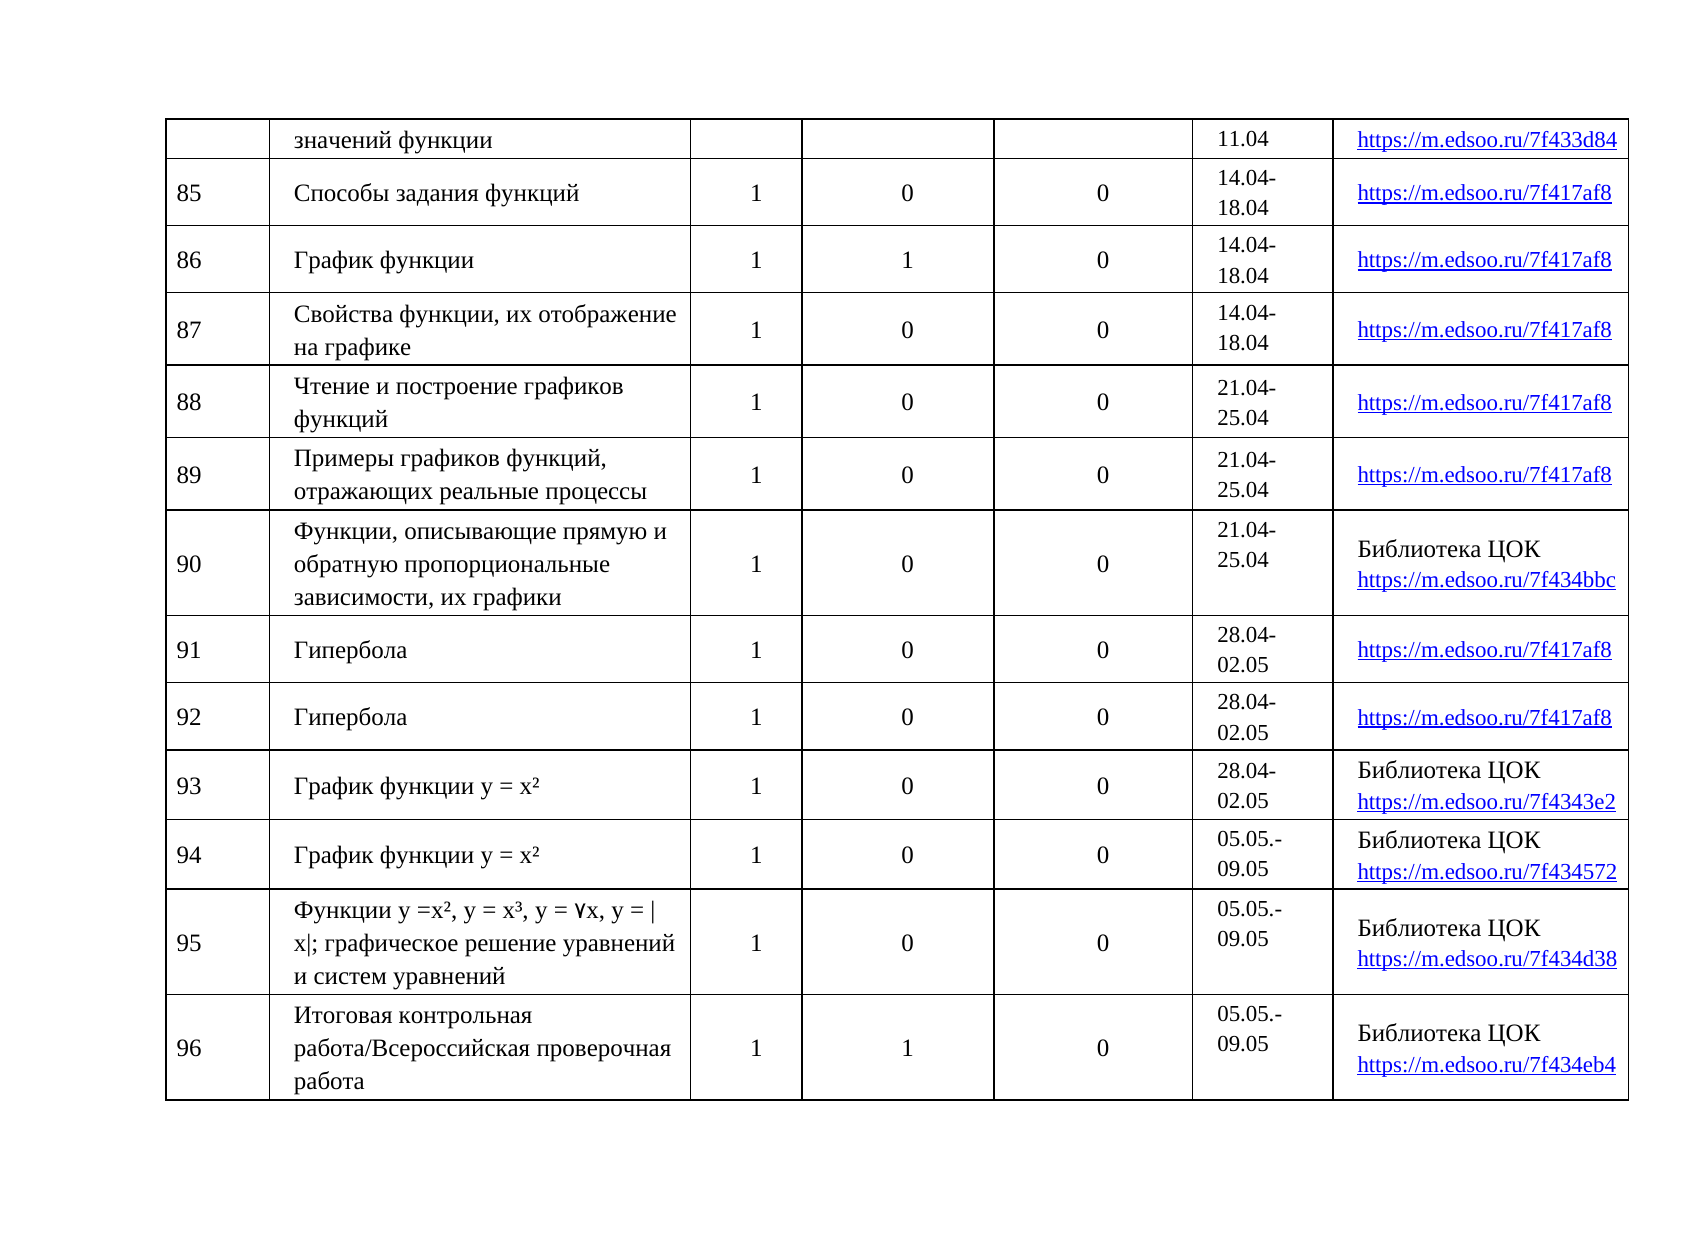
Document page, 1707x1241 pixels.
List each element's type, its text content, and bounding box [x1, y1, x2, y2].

table_cell 21.04-25.04 [1193, 511, 1332, 614]
table_cell https://m.edsoo.ru/7f417af8 [1334, 438, 1628, 509]
table_cell 0 [803, 159, 993, 225]
table_cell 0 [803, 616, 993, 682]
table_cell https://m.edsoo.ru/7f417af8 [1334, 616, 1628, 682]
table_cell 0 [995, 683, 1192, 749]
table_cell 0 [803, 438, 993, 509]
table_cell 87 [167, 293, 269, 364]
table_cell 0 [803, 751, 993, 818]
table_cell Библиотека ЦОК https://m.edsoo.ru/7f4343e2 [1334, 751, 1628, 818]
table_cell 88 [167, 366, 269, 437]
table_cell Итоговая контрольная работа/Всероссийская проверочная работа [270, 995, 690, 1099]
table_cell https://m.edsoo.ru/7f417af8 [1334, 159, 1628, 225]
table_cell 14.04-18.04 [1193, 293, 1332, 364]
table_cell https://m.edsoo.ru/7f417af8 [1334, 683, 1628, 749]
table_cell Способы задания функций [270, 159, 690, 225]
table_cell 85 [167, 159, 269, 225]
table_cell 28.04-02.05 [1193, 751, 1332, 818]
table_cell 0 [995, 293, 1192, 364]
table_cell 90 [167, 511, 269, 614]
table_cell 0 [995, 820, 1192, 888]
table_cell 0 [995, 226, 1192, 292]
table_cell 96 [167, 995, 269, 1099]
table_cell Библиотека ЦОК https://m.edsoo.ru/7f434eb4 [1334, 995, 1628, 1099]
table_cell 0 [995, 995, 1192, 1099]
table_cell 1 [691, 995, 801, 1099]
table_cell 0 [995, 511, 1192, 614]
table_cell Функции, описывающие прямую и обратную пропорциональные зависимости, их графики [270, 511, 690, 614]
table_cell 1 [691, 683, 801, 749]
table_cell 0 [803, 366, 993, 437]
table_cell 1 [803, 995, 993, 1099]
table_cell 1 [691, 159, 801, 225]
table_cell 21.04-25.04 [1193, 438, 1332, 509]
table_cell 1 [691, 616, 801, 682]
table_cell 1 [691, 511, 801, 614]
table_cell 0 [803, 120, 993, 157]
table_cell 28.04-02.05 [1193, 683, 1332, 749]
table_cell 84 [167, 120, 269, 157]
table_cell 28.04-02.05 [1193, 616, 1332, 682]
table_cell Свойства функции, их отображение на графике [270, 293, 690, 364]
table_cell 0 [995, 366, 1192, 437]
table_cell 05.05.-09.05 [1193, 890, 1332, 993]
table_cell 1 [691, 890, 801, 993]
table_cell График функции [270, 226, 690, 292]
table_cell 93 [167, 751, 269, 818]
table_cell Гипербола [270, 616, 690, 682]
table_cell 0 [803, 683, 993, 749]
table_cell График функции y = x² [270, 820, 690, 888]
table_cell 0 [803, 890, 993, 993]
table_cell 1 [691, 120, 801, 157]
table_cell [1334, 120, 1628, 157]
table_cell 07.04-11.04 [1193, 120, 1332, 157]
table_cell 0 [803, 820, 993, 888]
table_cell График функции y = x² [270, 751, 690, 818]
table_cell https://m.edsoo.ru/7f417af8 [1334, 366, 1628, 437]
table_cell 14.04-18.04 [1193, 226, 1332, 292]
table_cell 14.04-18.04 [1193, 159, 1332, 225]
table_cell Гипербола [270, 683, 690, 749]
table_cell 0 [995, 890, 1192, 993]
table_cell Функции y =x², y = x³, y = ٧x, y = |х|; графическое решение уравнений и систем уравнений [270, 890, 690, 993]
table_cell 21.04-25.04 [1193, 366, 1332, 437]
table_cell Библиотека ЦОК https://m.edsoo.ru/7f434d38 [1334, 890, 1628, 993]
table_cell 05.05.-09.05 [1193, 995, 1332, 1099]
table_cell 0 [995, 120, 1192, 157]
table_cell Библиотека ЦОК https://m.edsoo.ru/7f434bbc [1334, 511, 1628, 614]
table_cell 0 [995, 751, 1192, 818]
table_cell 95 [167, 890, 269, 993]
table_cell 89 [167, 438, 269, 509]
table_cell 1 [803, 226, 993, 292]
table_cell 05.05.-09.05 [1193, 820, 1332, 888]
table_cell 0 [803, 511, 993, 614]
table_cell 0 [995, 438, 1192, 509]
table_cell Чтение и построение графиков функций [270, 366, 690, 437]
table_cell https://m.edsoo.ru/7f417af8 [1334, 226, 1628, 292]
table_cell 94 [167, 820, 269, 888]
table_cell 1 [691, 293, 801, 364]
table_cell 1 [691, 226, 801, 292]
table_cell 1 [691, 366, 801, 437]
table_cell 1 [691, 751, 801, 818]
table_cell https://m.edsoo.ru/7f417af8 [1334, 293, 1628, 364]
table_cell 1 [691, 820, 801, 888]
table_cell 1 [691, 438, 801, 509]
table_cell Библиотека ЦОК https://m.edsoo.ru/7f434572 [1334, 820, 1628, 888]
table_cell 0 [995, 616, 1192, 682]
table_cell 91 [167, 616, 269, 682]
table_cell Примеры графиков функций, отражающих реальные процессы [270, 438, 690, 509]
table_cell 0 [803, 293, 993, 364]
table_cell 86 [167, 226, 269, 292]
table_cell 92 [167, 683, 269, 749]
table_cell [270, 120, 690, 157]
table_cell 0 [995, 159, 1192, 225]
